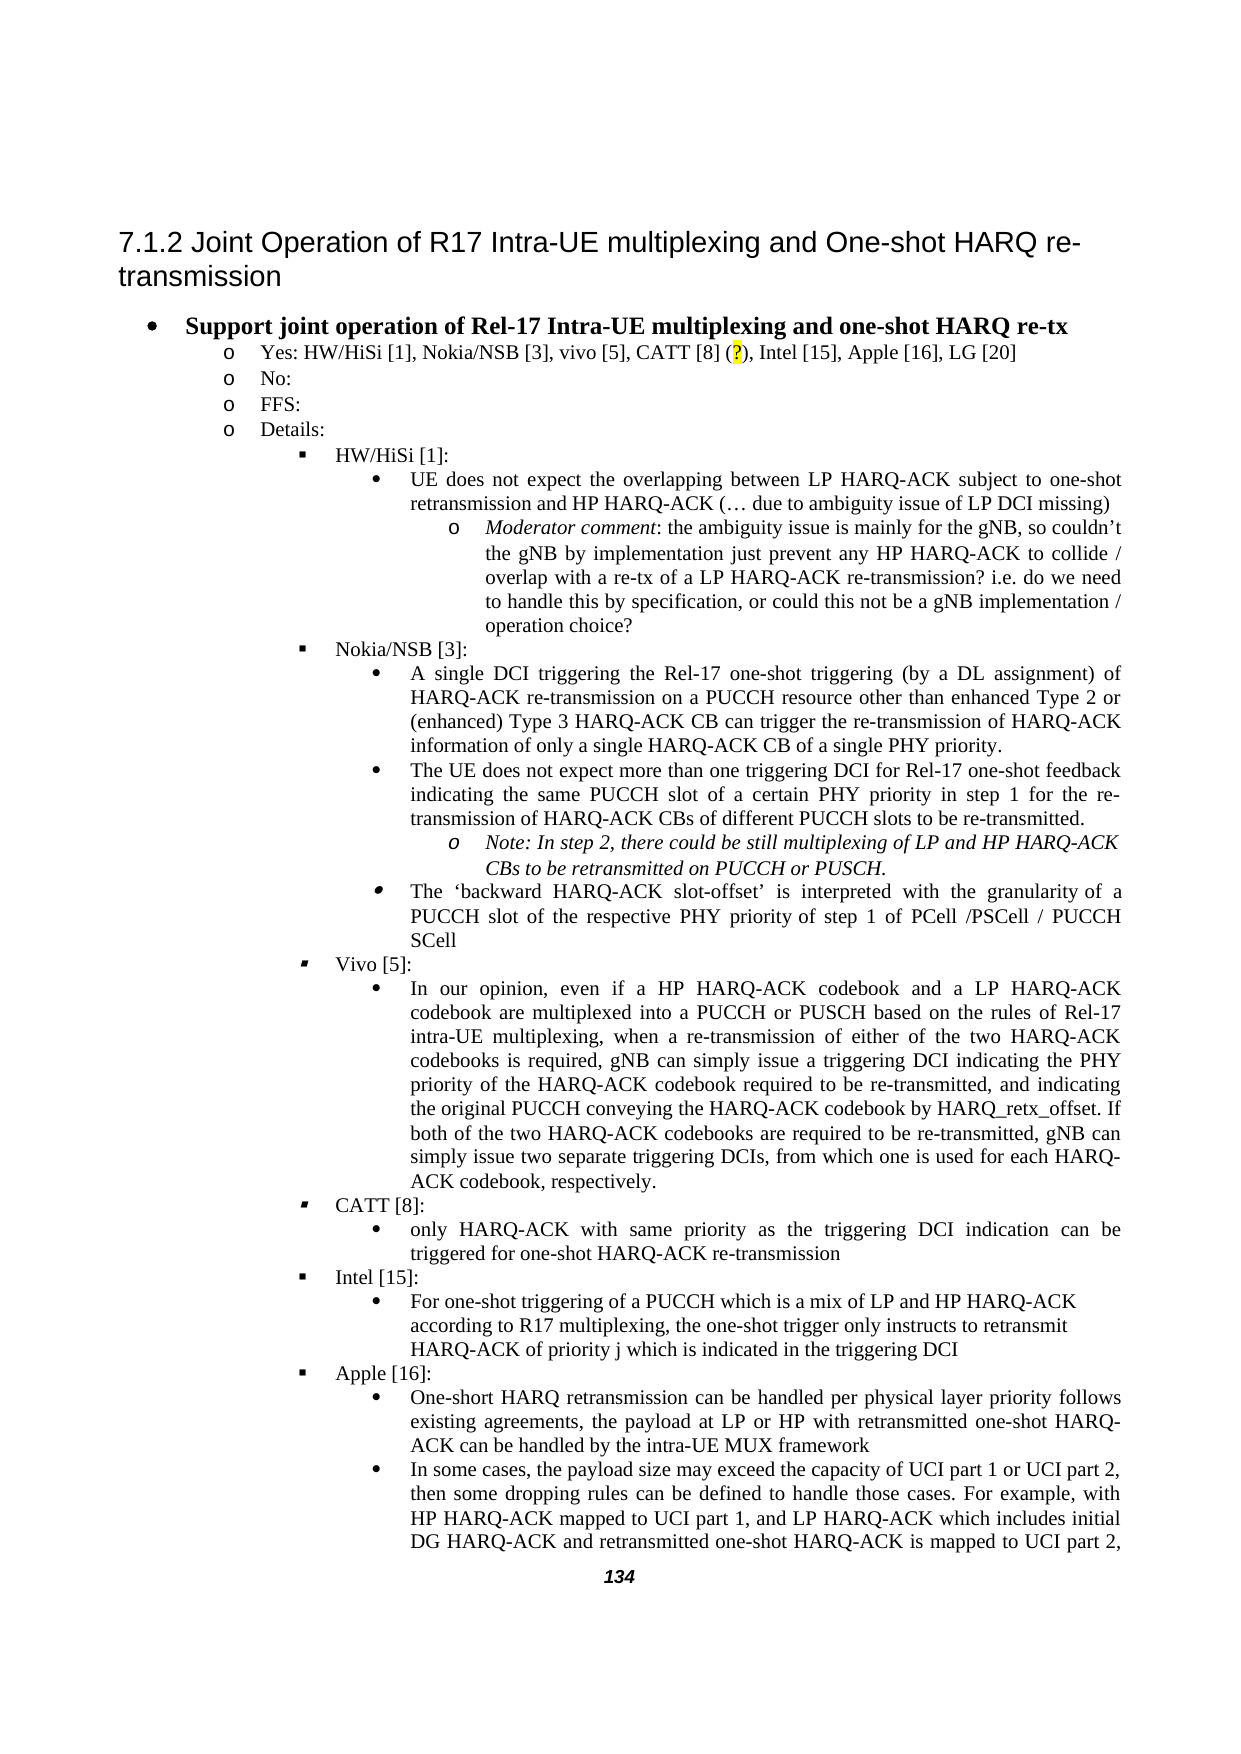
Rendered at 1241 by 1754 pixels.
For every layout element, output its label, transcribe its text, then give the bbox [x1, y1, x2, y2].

list Nokia/NSB [3]: [298, 637, 1122, 661]
list The UE does not expect more than one triggering DCI for Rel-17 one-shot feedback indicating the same PUCCH slot of a certain PHY priority in step 1 for the re-transmission of HARQ-ACK CBs of different PUCCH slots to be re-transmitted. [373, 757, 1122, 830]
list UE does not expect the overlapping between LP HARQ-ACK subject to one-shot retransmission and HP HARQ-ACK (… due to ambiguity issue of LP DCI missing) [373, 467, 1122, 515]
list CATT [8]: [298, 1193, 1122, 1217]
list Note: In step 2, there could be still multiplexing of LP and HP HARQ-ACK CBs to be retransmitted on PUCCH or PUSCH. [448, 830, 1122, 879]
list FFS: [223, 392, 1122, 417]
list A single DCI triggering the Rel-17 one-shot triggering (by a DL assignment) of HARQ-ACK re-transmission on a PUCCH resource other than enhanced Type 2 or (enhanced) Type 3 HARQ-ACK CB can trigger the re-transmission of HARQ-ACK information of only a single HARQ-ACK CB of a single PHY priority. [373, 661, 1122, 757]
list No: [223, 366, 1122, 392]
list Vivo [5]: [298, 952, 1122, 976]
list Details: [223, 417, 1122, 443]
list Yes: HW/HiSi [1], Nokia/NSB [3], vivo [5], CATT [8] (?), Intel [15], Apple [16], LG [20] [223, 340, 1122, 366]
list In our opinion, even if a HP HARQ-ACK codebook and a LP HARQ-ACK codebook are multiplexed into a PUCCH or PUSCH based on the rules of Rel-17 intra-UE multiplexing, when a re-transmission of either of the two HARQ-ACK codebooks is required, gNB can simply issue a triggering DCI indicating the PHY priority of the HARQ-ACK codebook required to be re-transmitted, and indicating the original PUCCH conveying the HARQ-ACK codebook by HARQ_retx_offset. If both of the two HARQ-ACK codebooks are required to be re-transmitted, gNB can simply issue two separate triggering DCIs, from which one is used for each HARQ-ACK codebook, respectively. [373, 976, 1122, 1193]
list only HARQ-ACK with same priority as the triggering DCI indication can be triggered for one-shot HARQ-ACK re-transmission [373, 1217, 1122, 1265]
list Apple [16]: [298, 1361, 1122, 1385]
subtitle 7.1.2 Joint Operation of R17 Intra-UE multiplexing and One-shot HARQ re-transmission [118, 226, 1122, 293]
list For one-shot triggering of a PUCCH which is a mix of LP and HP HARQ-ACK according to R17 multiplexing, the one-shot trigger only instructs to retransmit HARQ-ACK of priority j which is indicated in the triggering DCI [373, 1289, 1122, 1361]
list Intel [15]: [298, 1265, 1122, 1289]
list HW/HiSi [1]: [298, 443, 1122, 467]
list Moderator comment: the ambiguity issue is mainly for the gNB, so couldn’t the gNB by implementation just prevent any HP HARQ-ACK to collide / overlap with a re-tx of a LP HARQ-ACK re-transmission? i.e. do we need to handle this by specification, or could this not be a gNB implementation / operation choice? [448, 515, 1122, 637]
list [373, 1457, 1122, 1553]
list One-short HARQ retransmission can be handled per physical layer priority follows existing agreements, the payload at LP or HP with retransmitted one-shot HARQ-ACK can be handled by the intra-UE MUX framework [373, 1385, 1122, 1457]
list The ‘backward HARQ-ACK slot-offset’ is interpreted with the granularity of a PUCCH slot of the respective PHY priority of step 1 of PCell /PSCell / PUCCH SCell [373, 879, 1122, 952]
list Support joint operation of Rel-17 Intra-UE multiplexing and one-shot HARQ re-tx [148, 311, 1122, 340]
